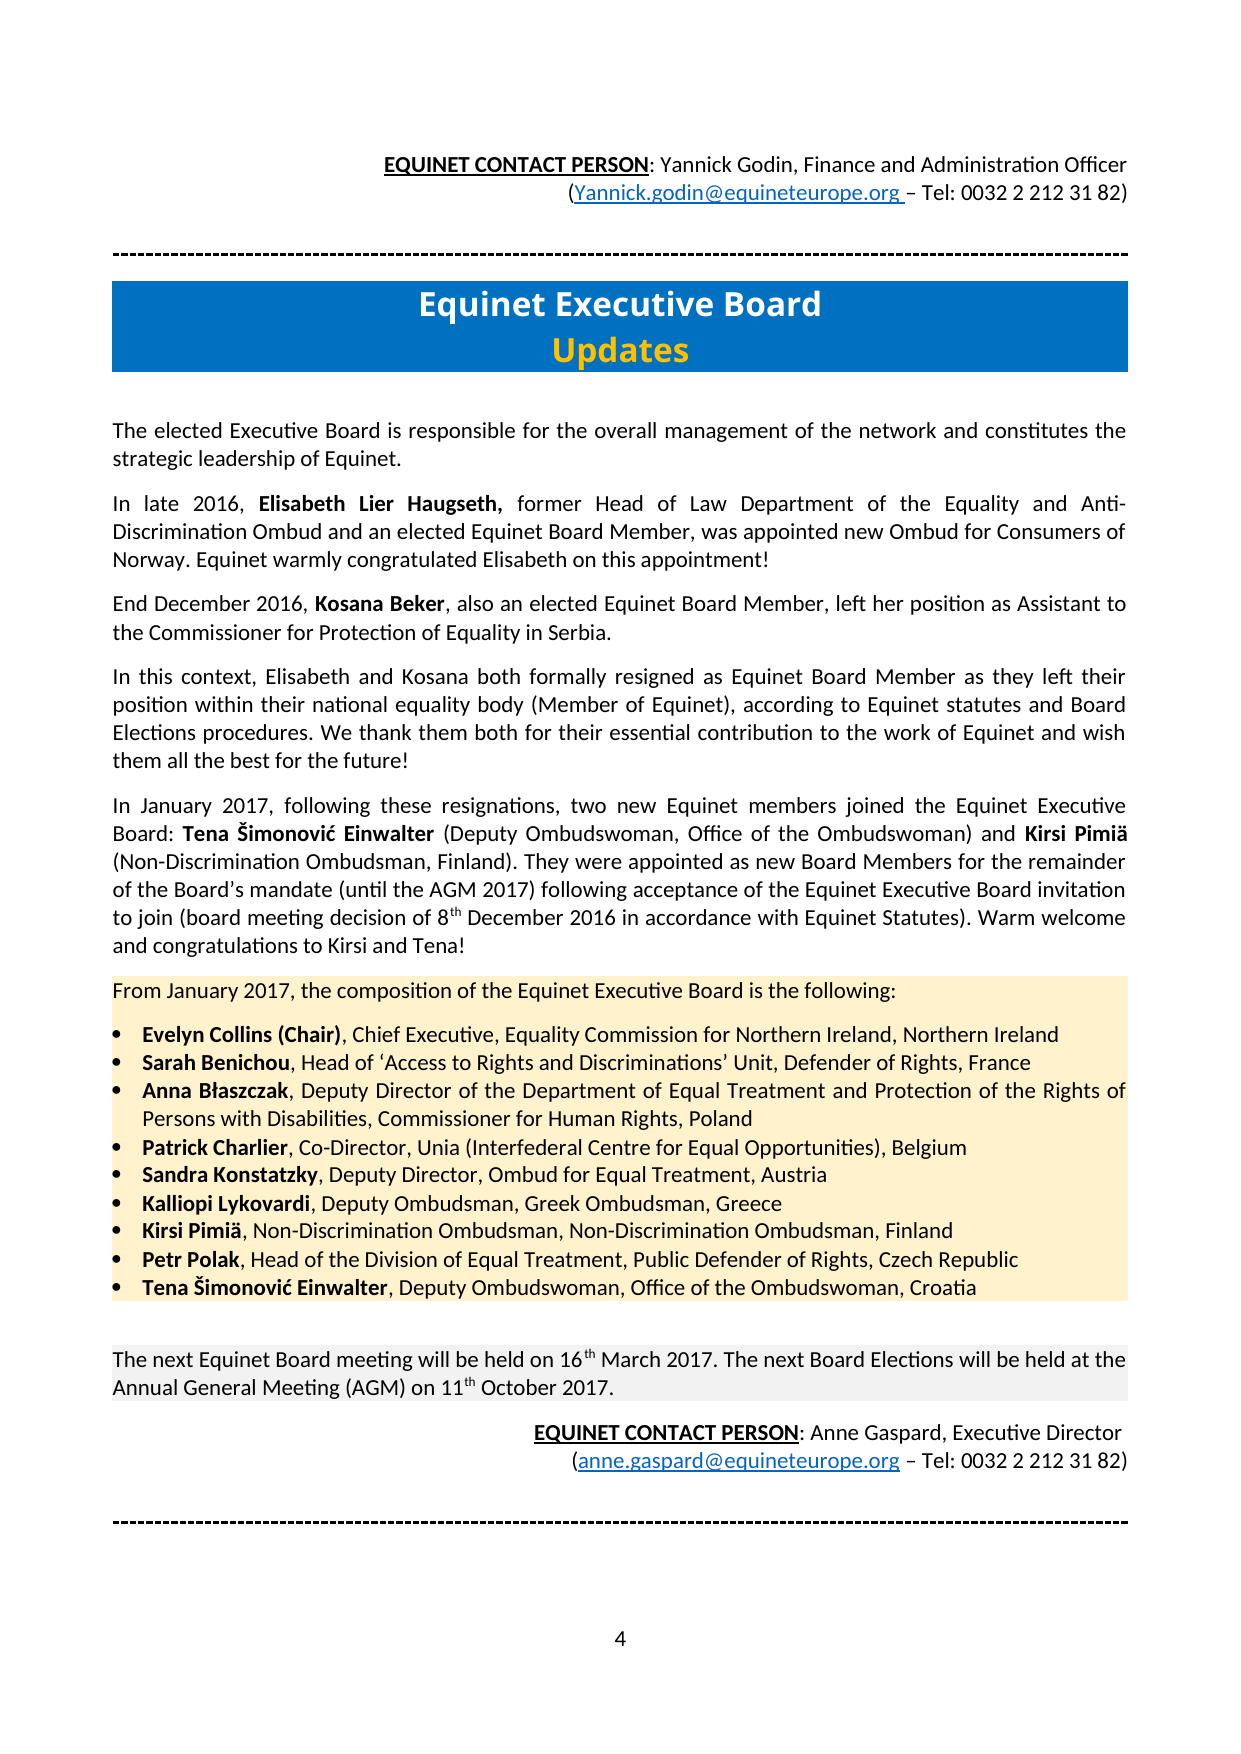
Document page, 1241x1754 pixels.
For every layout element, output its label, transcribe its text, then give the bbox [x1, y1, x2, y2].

list Sarah Benichou, Head of ‘Access to Rights and Discriminations’ Unit, Defender of Rights, France [112, 1048, 1128, 1077]
text In this context, Elisabeth and Kosana both formally resigned as Equinet Board Member as they left their position within their national equality body (Member of Equinet), according to Equinet statutes and Board Elections procedures. We thank them both for their essential contribution to the work of Equinet and wish them all the best for the future! [112, 662, 1128, 774]
list Patrick Charlier, Co-Director, Unia (Interfederal Centre for Equal Opportunities), Belgium [112, 1133, 1128, 1161]
text In late 2016, Elisabeth Lier Haugseth, former Head of Law Department of the Equality and Anti-Discrimination Ombud and an elected Equinet Board Member, was appointed new Ombud for Consumers of Norway. Equinet warmly congratulated Elisabeth on this appointment! [112, 489, 1128, 573]
text EQUINET CONTACT PERSON: Yannick Godin, Finance and Administration Officer (Yannick.godin@equineteurope.org – Tel: 0032 2 212 31 82) [112, 150, 1128, 206]
list Anna Błaszczak, Deputy Director of the Department of Equal Treatment and Protection of the Rights of Persons with Disabilities, Commissioner for Human Rights, Poland [112, 1077, 1128, 1133]
text End December 2016, Kosana Beker, also an elected Equinet Board Member, left her position as Assistant to the Commissioner for Protection of Equality in Serbia. [112, 589, 1128, 646]
list Kirsi Pimiä, Non-Discrimination Ombudsman, Non-Discrimination Ombudsman, Finland [112, 1217, 1128, 1245]
text The next Equinet Board meeting will be held on 16th March 2017. The next Board Elections will be held at the Annual General Meeting (AGM) on 11th October 2017. [112, 1345, 1128, 1401]
text In January 2017, following these resignations, two new Equinet members joined the Equinet Executive Board: Tena Šimonović Einwalter (Deputy Ombudswoman, Office of the Ombudswoman) and Kirsi Pimiä (Non-Discrimination Ombudsman, Finland). They were appointed as new Board Members for the remainder of the Board’s mandate (until the AGM 2017) following acceptance of the Equinet Executive Board invitation to join (board meeting decision of 8th December 2016 in accordance with Equinet Statutes). Warm welcome and congratulations to Kirsi and Tena! [112, 791, 1128, 959]
text EQUINET CONTACT PERSON: Anne Gaspard, Executive Director (anne.gaspard@equineteurope.org – Tel: 0032 2 212 31 82) [112, 1418, 1128, 1474]
list Tena Šimonović Einwalter, Deputy Ombudswoman, Office of the Ombudswoman, Croatia [112, 1273, 1128, 1301]
text The elected Executive Board is responsible for the overall management of the network and constitutes the strategic leadership of Equinet. [112, 416, 1128, 472]
list Sandra Konstatzky, Deputy Director, Ombud for Equal Treatment, Austria [112, 1161, 1128, 1189]
list Evelyn Collins (Chair), Chief Executive, Equality Commission for Northern Ireland, Northern Ireland [112, 1021, 1128, 1048]
list Kalliopi Lykovardi, Deputy Ombudsman, Greek Ombudsman, Greece [112, 1189, 1128, 1217]
list Petr Polak, Head of the Division of Equal Treatment, Public Defender of Rights, Czech Republic [112, 1245, 1128, 1273]
subtitle Equinet Executive Board Updates [112, 281, 1128, 372]
text From January 2017, the composition of the Equinet Executive Board is the following: [112, 976, 1128, 1004]
